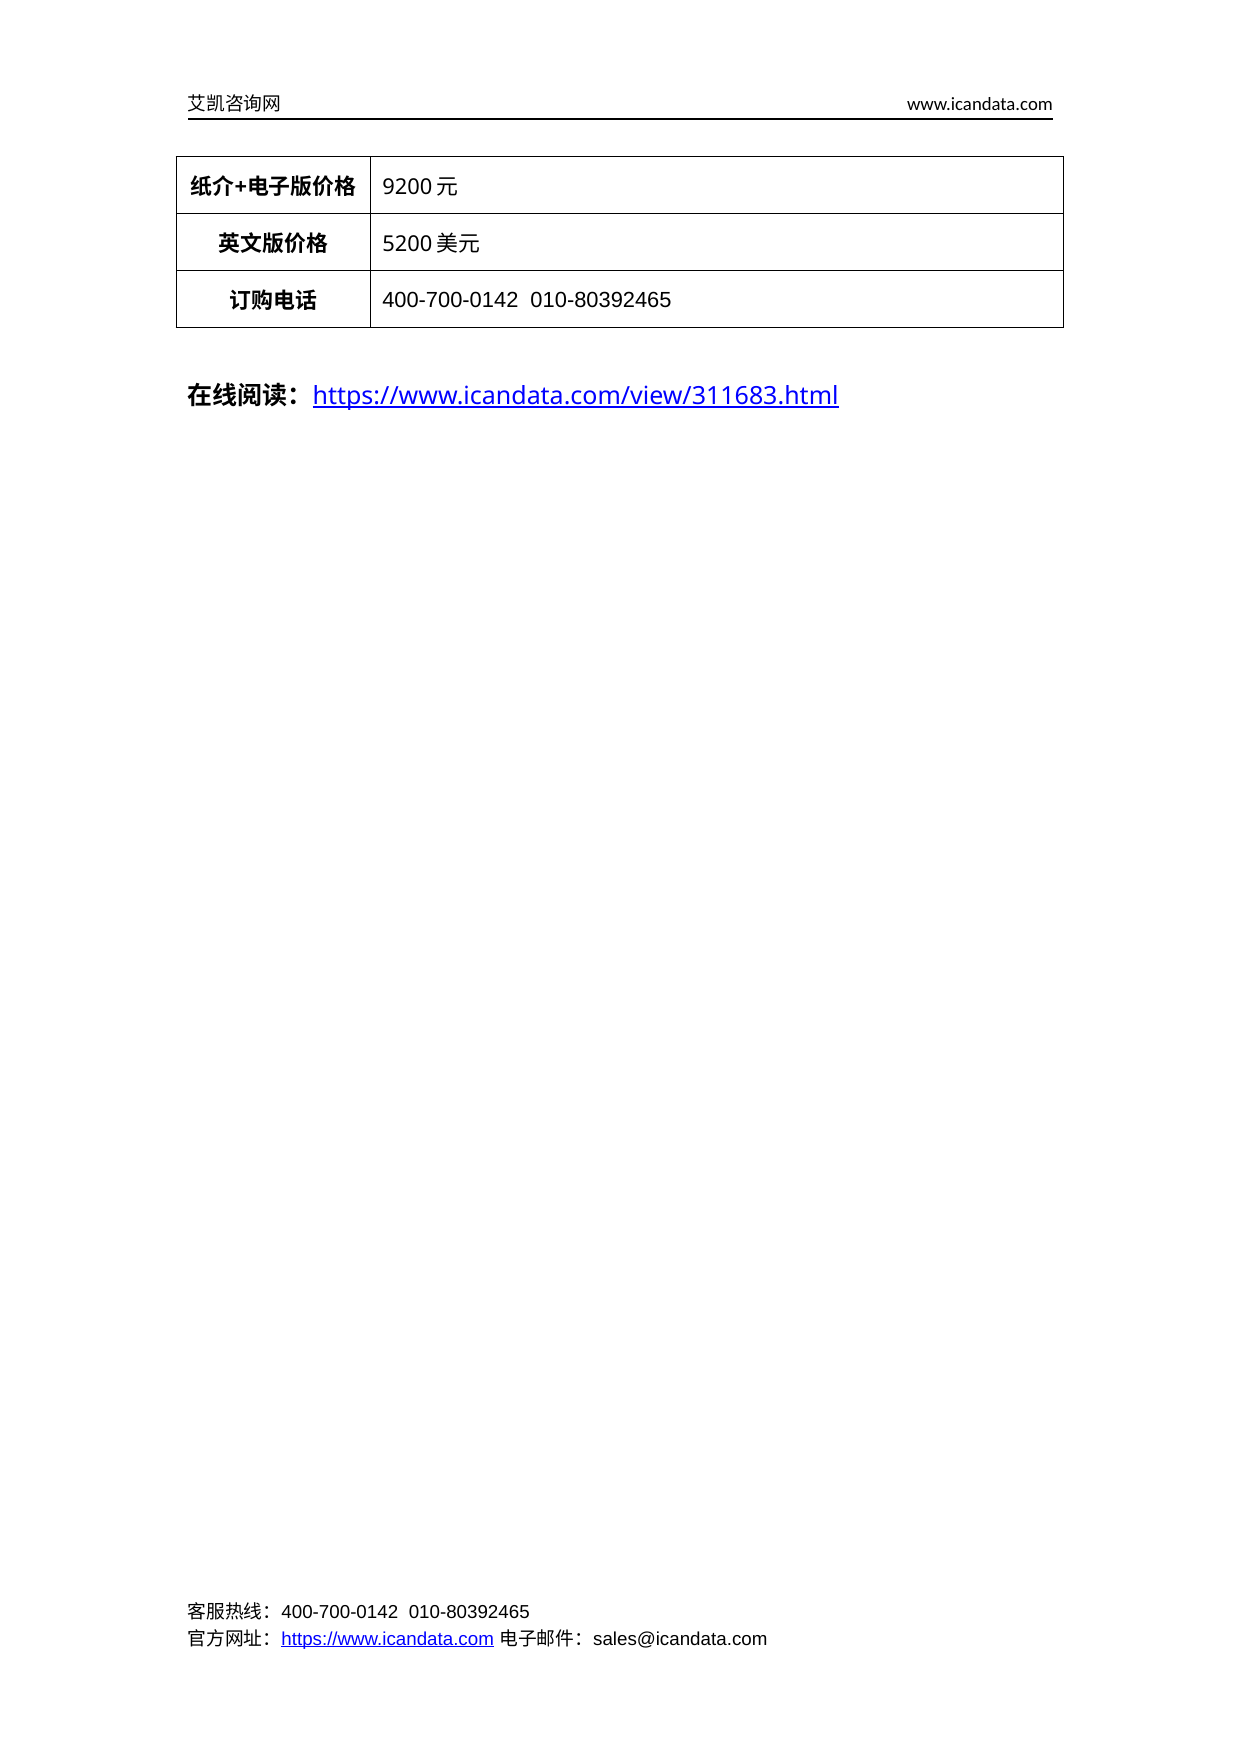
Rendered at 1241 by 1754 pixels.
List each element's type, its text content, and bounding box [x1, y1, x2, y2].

table_cell 英文版价格 [177, 214, 370, 270]
table_cell 9200元 [371, 157, 1063, 213]
table_cell 纸介+电子版价格 [177, 157, 370, 213]
table_cell 400-700-0142 010-80392465 [371, 271, 1063, 327]
table_cell 5200美元 [371, 214, 1063, 270]
table_cell 订购电话 [177, 271, 370, 327]
text 在线阅读：https://www.icandata.com/view/311683.html [187, 361, 1053, 426]
